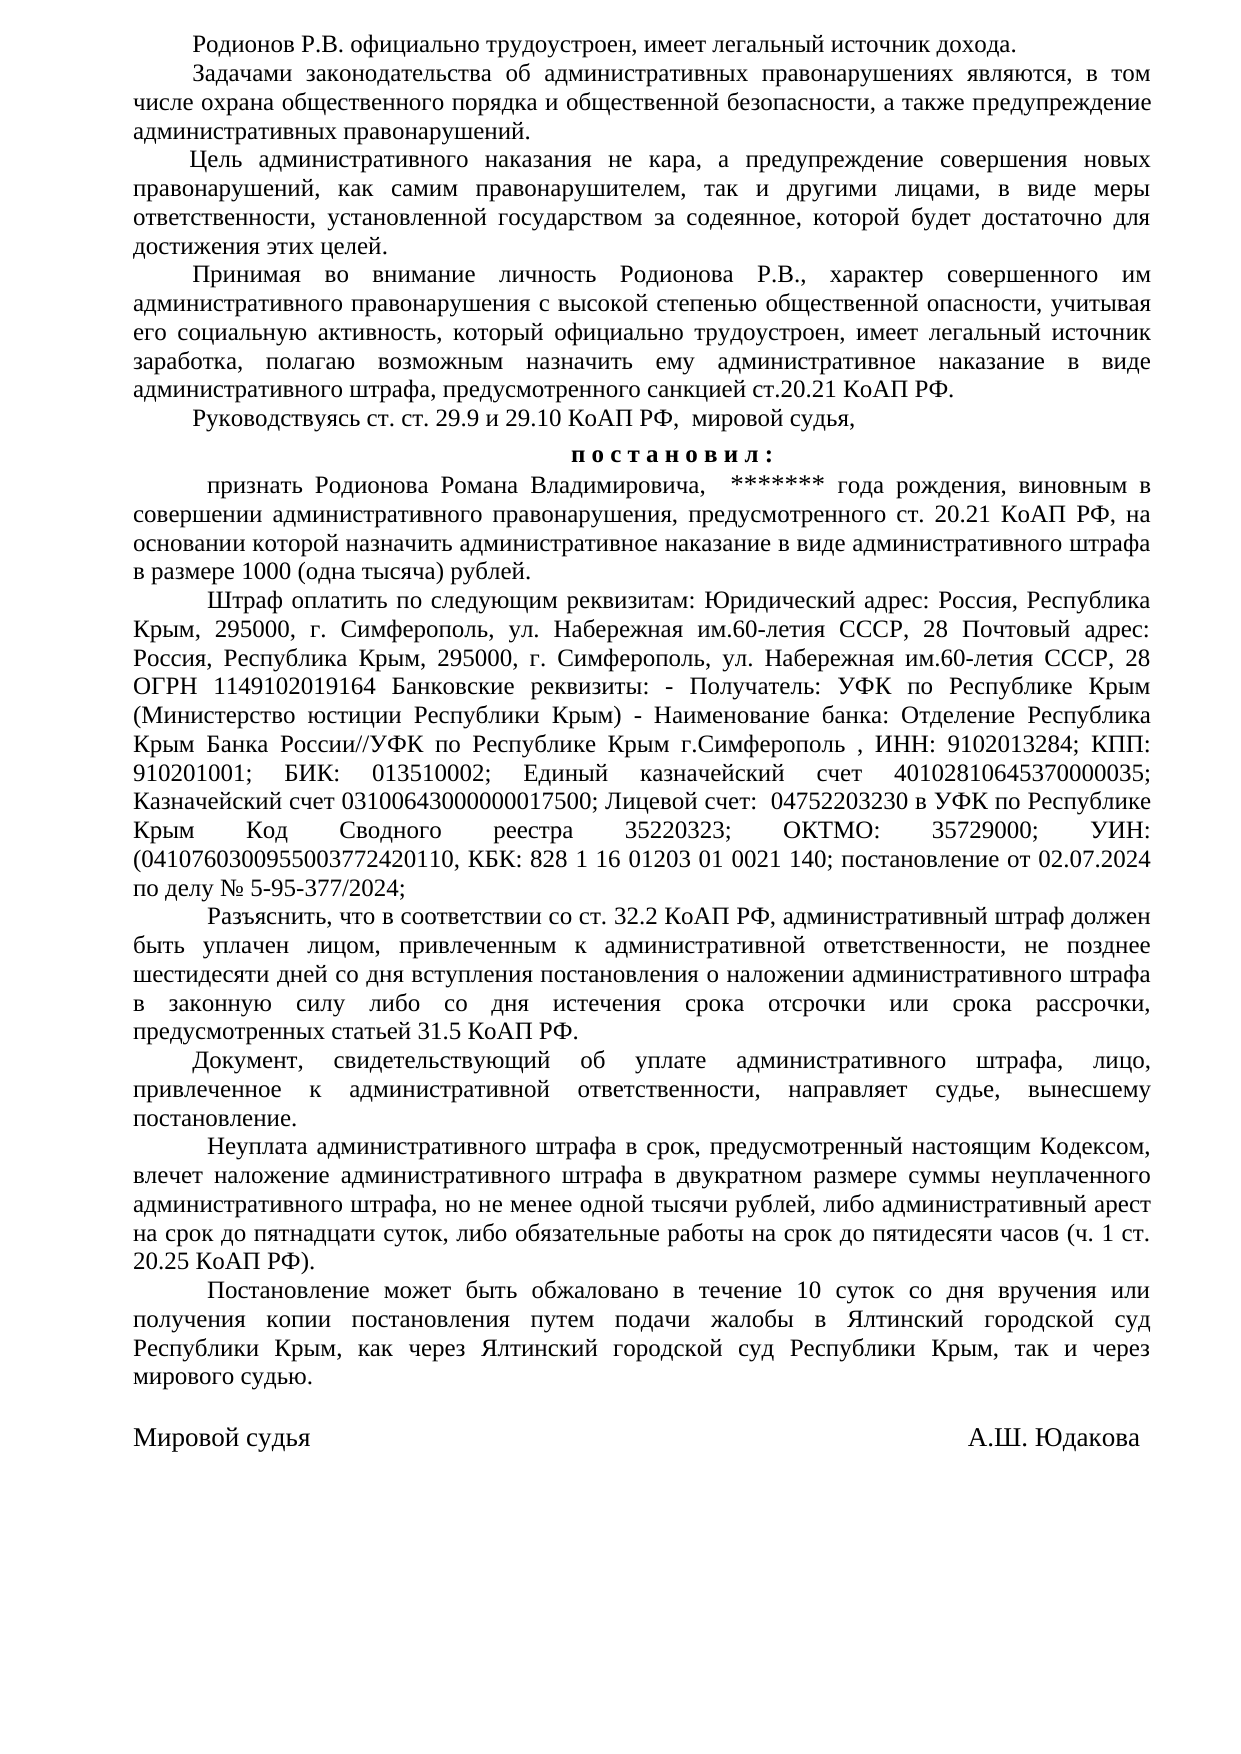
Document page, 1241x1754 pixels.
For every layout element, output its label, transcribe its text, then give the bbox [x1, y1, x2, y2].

text Штраф оплатить по следующим реквизитам: Юридический адрес: Россия, Республика Крым, 295000, г. Симферополь, ул. Набережная им.60-летия СССР, 28 Почтовый адрес: Россия, Республика Крым, 295000, г. Симферополь, ул. Набережная им.60-летия СССР, 28 ОГРН 1149102019164 Банковские реквизиты: - Получатель: УФК по Республике Крым (Министерство юстиции Республики Крым) - Наименование банка: Отделение Республика Крым Банка России//УФК по Республике Крым г.Симферополь , ИНН: 9102013284; КПП: 910201001; БИК: 013510002; Единый казначейский счет 40102810645370000035; Казначейский счет 03100643000000017500; Лицевой счет: 04752203230 в УФК по Республике Крым Код Сводного реестра 35220323; ОКТМО: 35729000; УИН: (0410760300955003772420110, КБК: 828 1 16 01203 01 0021 140; постановление от 02.07.2024 по делу № 5-95-377/2024; [133, 585, 1152, 901]
text Документ, свидетельствующий об уплате административного штрафа, лицо, привлеченное к административной ответственности, направляет судье, вынесшему постановление. [133, 1045, 1152, 1131]
text Неуплата административного штрафа в срок, предусмотренный настоящим Кодексом, влечет наложение административного штрафа в двукратном размере суммы неуплаченного административного штрафа, но не менее одной тысячи рублей, либо административный арест на срок до пятнадцати суток, либо обязательные работы на срок до пятидесяти часов (ч. 1 ст. 20.25 КоАП РФ). [133, 1131, 1152, 1275]
text Цель административного наказания не кара, а предупреждение совершения новых правонарушений, как самим правонарушителем, так и другими лицами, в виде меры ответственности, установленной государством за содеянное, которой будет достаточно для достижения этих целей. [133, 144, 1152, 259]
text Родионов Р.В. официально трудоустроен, имеет легальный источник дохода. [133, 29, 1152, 58]
text постановил: [133, 439, 1152, 468]
text Задачами законодательства об административных правонарушениях являются, в том числе охрана общественного порядка и общественной безопасности, а также предупреждение административных правонарушений. [133, 58, 1152, 144]
text Постановление может быть обжаловано в течение 10 суток со дня вручения или получения копии постановления путем подачи жалобы в Ялтинский городской суд Республики Крым, как через Ялтинский городской суд Республики Крым, так и через мирового судью. [133, 1275, 1152, 1390]
text Мировой судья А.Ш. Юдакова [133, 1421, 1152, 1452]
text Принимая во внимание личность Родионова Р.В., характер совершенного им административного правонарушения с высокой степенью общественной опасности, учитывая его социальную активность, который официально трудоустроен, имеет легальный источник заработка, полагаю возможным назначить ему административное наказание в виде административного штрафа, предусмотренного санкцией ст.20.21 КоАП РФ. [133, 259, 1152, 403]
text признать Родионова Романа Владимировича, ******* года рождения, виновным в совершении административного правонарушения, предусмотренного ст. 20.21 КоАП РФ, на основании которой назначить административное наказание в виде административного штрафа в размере 1000 (одна тысяча) рублей. [133, 468, 1152, 585]
text Руководствуясь ст. ст. 29.9 и 29.10 КоАП РФ, мировой судья, [133, 403, 1152, 432]
text Разъяснить, что в соответствии со ст. 32.2 КоАП РФ, административный штраф должен быть уплачен лицом, привлеченным к административной ответственности, не позднее шестидесяти дней со дня вступления постановления о наложении административного штрафа в законную силу либо со дня истечения срока отсрочки или срока рассрочки, предусмотренных статьей 31.5 КоАП РФ. [133, 901, 1152, 1045]
